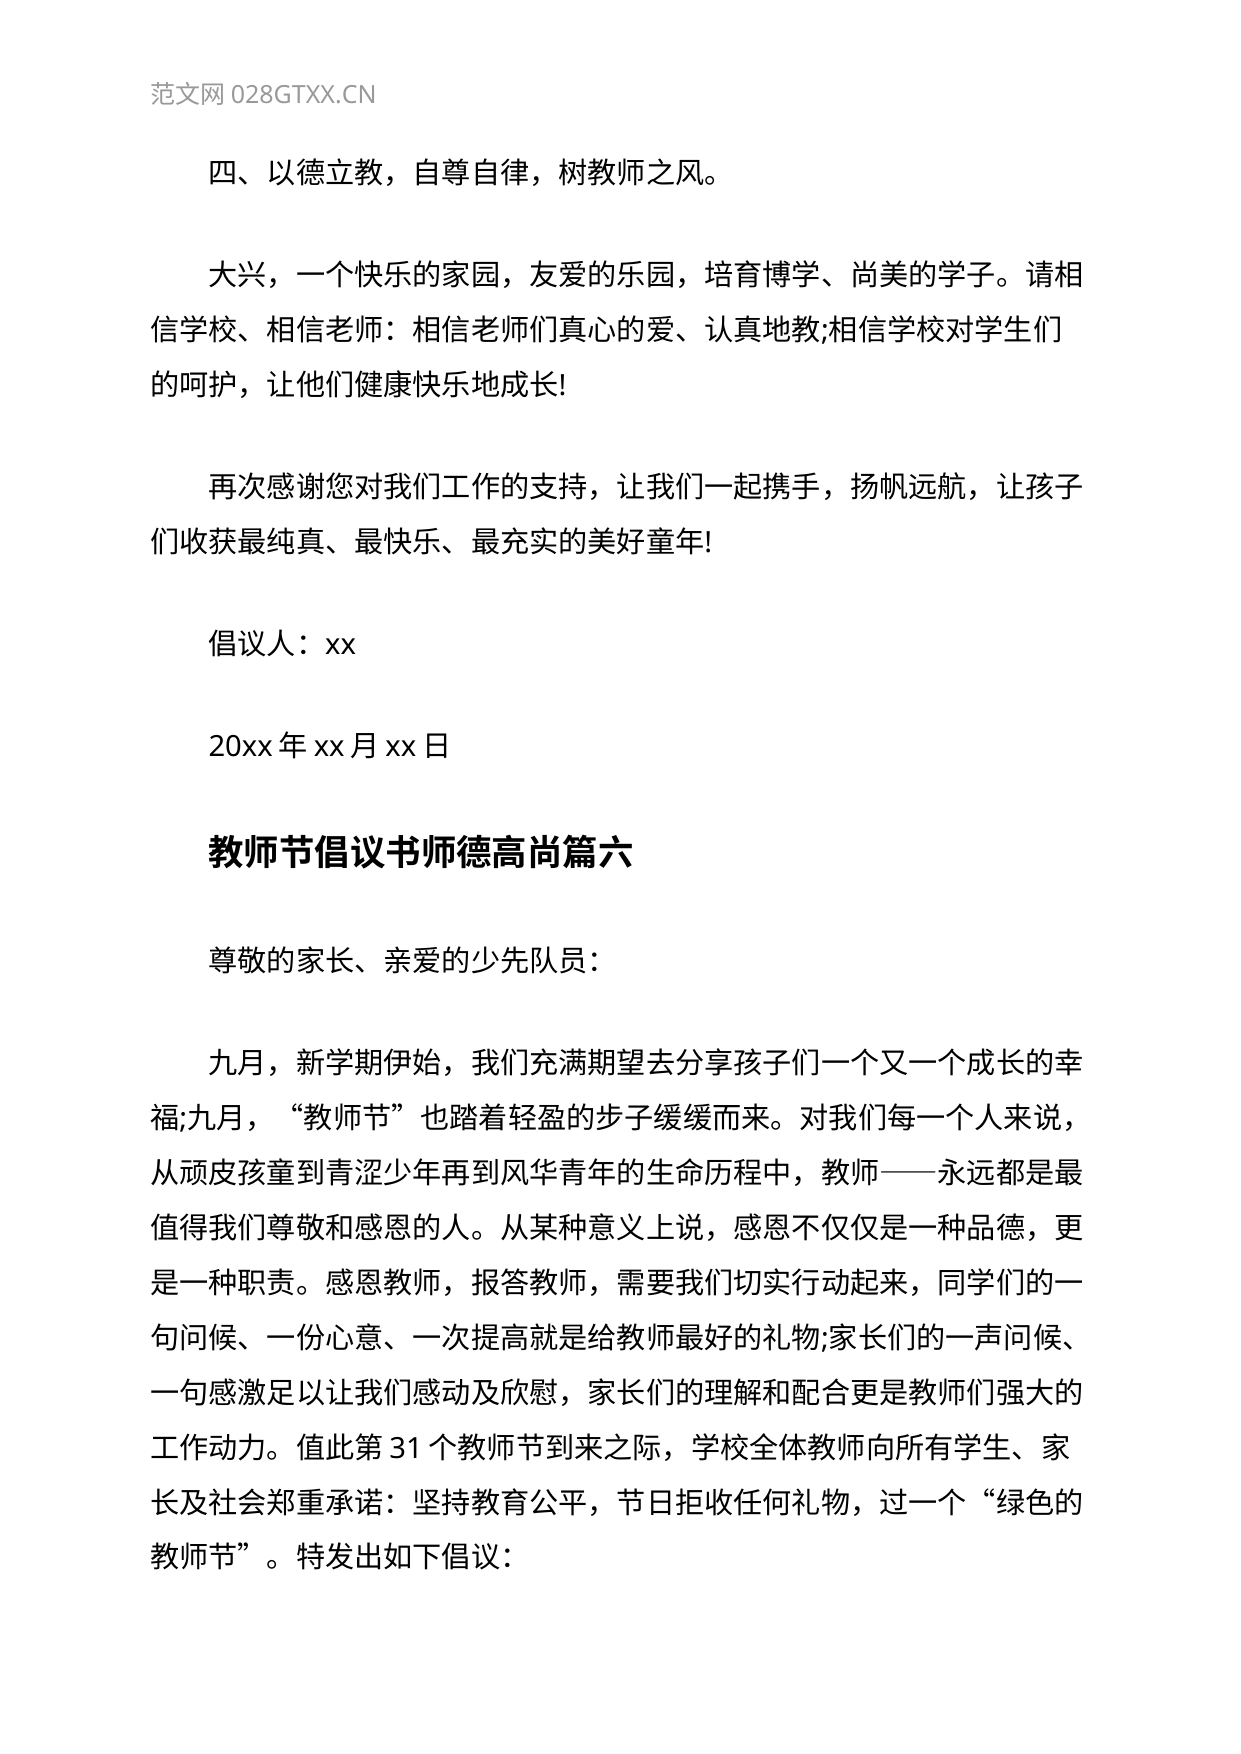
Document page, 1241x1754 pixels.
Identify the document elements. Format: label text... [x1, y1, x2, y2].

text 九月，新学期伊始，我们充满期望去分享孩子们一个又一个成长的幸福;九月，“教师节”也踏着轻盈的步子缓缓而来。对我们每一个人来说，从顽皮孩童到青涩少年再到风华青年的生命历程中，教师——永远都是最值得我们尊敬和感恩的人。从某种意义上说，感恩不仅仅是一种品德，更是一种职责。感恩教师，报答教师，需要我们切实行动起来，同学们的一句问候、一份心意、一次提高就是给教师最好的礼物;家长们的一声问候、一句感激足以让我们感动及欣慰，家长们的理解和配合更是教师们强大的工作动力。值此第31个教师节到来之际，学校全体教师向所有学生、家长及社会郑重承诺：坚持教育公平，节日拒收任何礼物，过一个“绿色的教师节”。特发出如下倡议： [150, 1040, 1090, 1576]
text 再次感谢您对我们工作的支持，让我们一起携手，扬帆远航，让孩子们收获最纯真、最快乐、最充实的美好童年! [150, 464, 1090, 561]
text 教师节倡议书师德高尚篇六 [150, 824, 1090, 876]
text 倡议人：xx [150, 621, 1090, 663]
text 大兴，一个快乐的家园，友爱的乐园，培育博学、尚美的学子。请相信学校、相信老师：相信老师们真心的爱、认真地教;相信学校对学生们的呵护，让他们健康快乐地成长! [150, 252, 1090, 404]
text 尊敬的家长、亲爱的少先队员： [150, 938, 1090, 980]
text 20xx年xx月xx日 [150, 722, 1090, 765]
text 四、以德立教，自尊自律，树教师之风。 [150, 150, 1090, 192]
